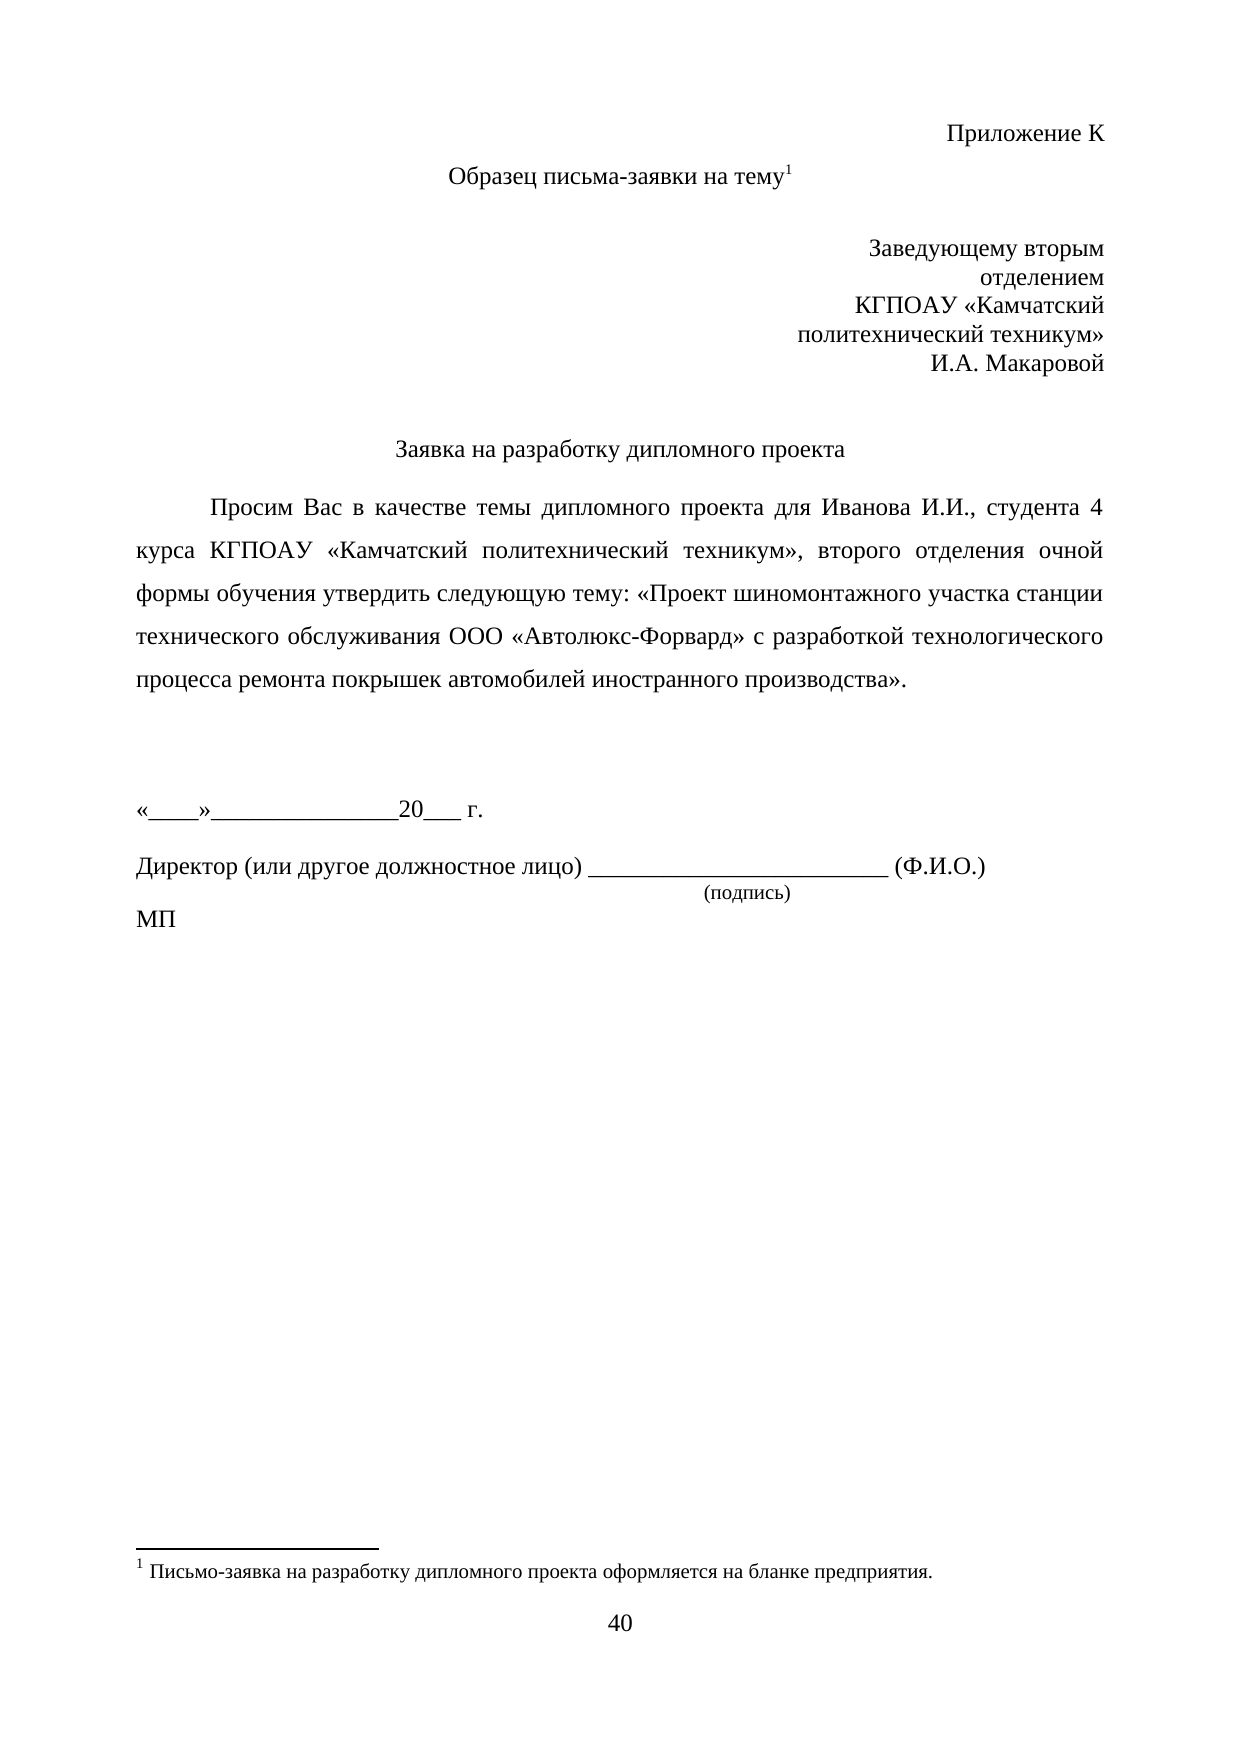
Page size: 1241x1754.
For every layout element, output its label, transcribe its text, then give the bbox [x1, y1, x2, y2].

text Приложение К [136, 118, 1104, 147]
text Образец письма-заявки на тему [136, 161, 1104, 190]
text (подпись) [136, 880, 1104, 904]
text Директор (или другое должностное лицо) ________________________ (Ф.И.О.) [136, 851, 1104, 880]
text Просим Вас в качестве темы дипломного проекта для Иванова И.И., студента 4 курса КГПОАУ «Камчатский политехнический техникум», второго отделения очной формы обучения утвердить следующую тему: «Проект шиномонтажного участка станции технического обслуживания ООО «Автолюкс-Форвард» с разработкой технологического процесса ремонта покрышек автомобилей иностранного производства». [136, 492, 1104, 693]
text КГПОАУ «Камчатский политехнический техникум» [136, 291, 1104, 348]
text Заведующему вторым отделением [136, 233, 1104, 291]
text И.А. Макаровой [136, 348, 1104, 377]
text Заявка на разработку дипломного проекта [136, 434, 1104, 463]
text МП [136, 904, 1104, 933]
text «____»_______________20___ г. [136, 794, 1104, 822]
